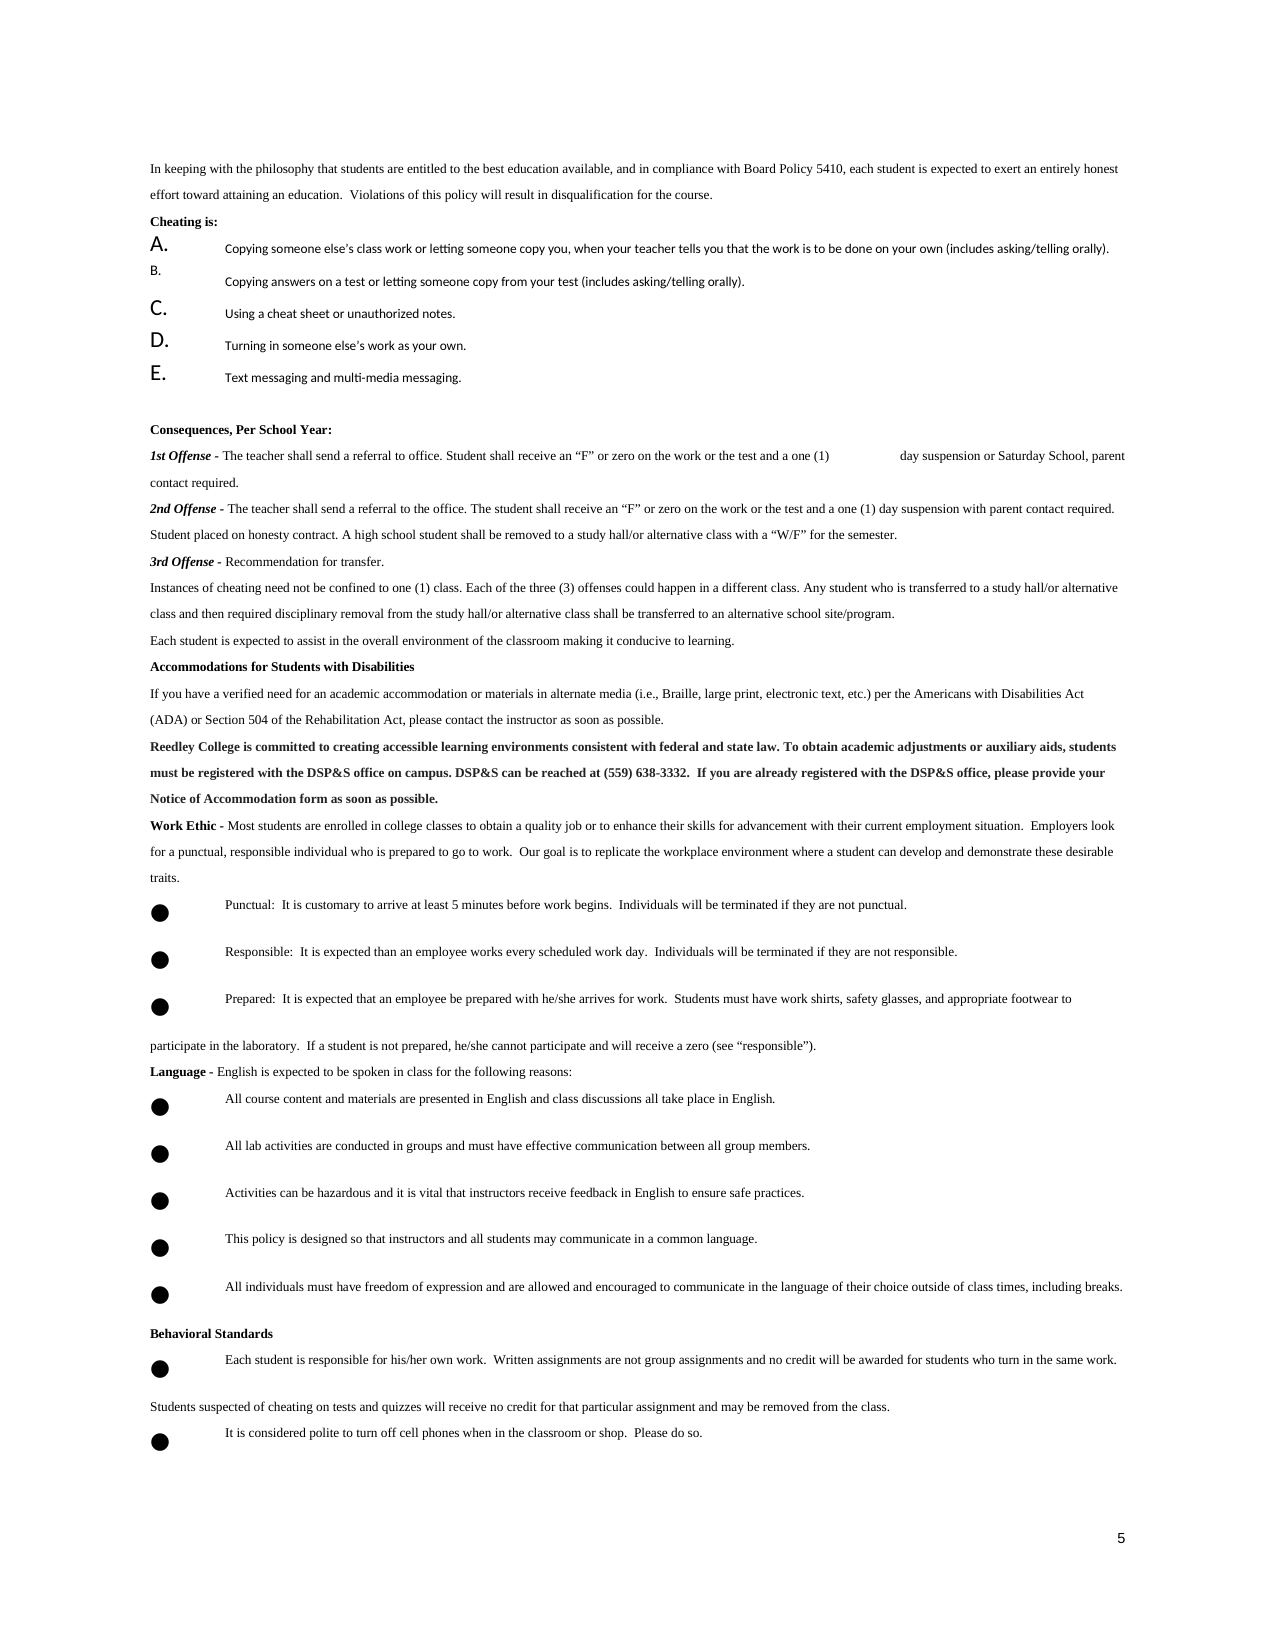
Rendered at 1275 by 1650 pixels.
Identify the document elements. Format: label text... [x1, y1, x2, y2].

text Behavioral Standards [150, 1314, 1125, 1341]
text Consequences, Per School Year: [150, 411, 1125, 437]
text Accommodations for Students with Disabilities [150, 648, 1125, 675]
list All course content and materials are presented in English and class discussions all take place in English. [150, 1079, 1125, 1127]
list Prepared: It is expected that an employee be prepared with he/she arrives for work. Students must have work shirts, safety glasses, and appropriate footwear to participate in the laboratory. If a student is not prepared, he/she cannot participate and will receive a zero (see “responsible”). [150, 980, 1125, 1053]
list Text messaging and multi-media messaging. [150, 358, 1125, 386]
text If you have a verified need for an academic accommodation or materials in alternate media (i.e., Braille, large print, electronic text, etc.) per the Americans with Disabilities Act (ADA) or Section 504 of the Rehabilitation Act, please contact the instructor as soon as possible. [150, 675, 1125, 727]
text Cheating is: [150, 203, 1125, 229]
list Turning in someone else’s work as your own. [150, 326, 1125, 354]
text In keeping with the philosophy that students are entitled to the best education available, and in compliance with Board Policy 5410, each student is expected to exert an entirely honest effort toward attaining an education. Violations of this policy will result in disqualification for the course. [150, 150, 1125, 203]
list Each student is responsible for his/her own work. Written assignments are not group assignments and no credit will be awarded for students who turn in the same work. Students suspected of cheating on tests and quizzes will receive no credit for that particular assignment and may be removed from the class. [150, 1341, 1125, 1414]
text 2nd Offense - The teacher shall send a referral to the office. The student shall receive an “F” or zero on the work or the test and a one (1) day suspension with parent contact required. Student placed on honesty contract. A high school student shall be removed to a study hall/or alternative class with a “W/F” for the semester. [150, 490, 1125, 543]
list Responsible: It is expected than an employee works every scheduled work day. Individuals will be terminated if they are not responsible. [150, 933, 1125, 980]
list All lab activities are conducted in groups and must have effective communication between all group members. [150, 1127, 1125, 1173]
text 3rd Offense - Recommendation for transfer. [150, 543, 1125, 569]
text Language - English is expected to be spoken in class for the following reasons: [150, 1053, 1125, 1079]
text Work Ethic - Most students are enrolled in college classes to obtain a quality job or to enhance their skills for advancement with their current employment situation. Employers look for a punctual, responsible individual who is prepared to go to work. Our goal is to replicate the workplace environment where a student can develop and demonstrate these desirable traits. [150, 807, 1125, 886]
list It is considered polite to turn off cell phones when in the classroom or shop. Please do so. [150, 1414, 1125, 1461]
list This policy is designed so that instructors and all students may communicate in a common language. [150, 1221, 1125, 1267]
list Copying someone else’s class work or letting someone copy you, when your teacher tells you that the work is to be done on your own (includes asking/telling orally). [150, 229, 1125, 257]
list All individuals must have freedom of expression and are allowed and encouraged to communicate in the language of their choice outside of class times, including breaks. [150, 1267, 1125, 1314]
list Punctual: It is customary to arrive at least 5 minutes before work begins. Individuals will be terminated if they are not punctual. [150, 886, 1125, 933]
list Activities can be hazardous and it is vital that instructors receive feedback in English to ensure safe practices. [150, 1173, 1125, 1221]
text Instances of cheating need not be confined to one (1) class. Each of the three (3) offenses could happen in a different class. Any student who is transferred to a study hall/or alternative class and then required disciplinary removal from the study hall/or alternative class shall be transferred to an alternative school site/program. [150, 569, 1125, 622]
text Reedley College is committed to creating accessible learning environments consistent with federal and state law. To obtain academic adjustments or auxiliary aids, students must be registered with the DSP&S office on campus. DSP&S can be reached at (559) 638-3332. If you are already registered with the DSP&S office, please provide your Notice of Accommodation form as soon as possible. [150, 727, 1125, 807]
list Copying answers on a test or letting someone copy from your test (includes asking/telling orally). [150, 261, 1125, 289]
text Each student is expected to assist in the overall environment of the classroom making it conducive to learning. [150, 622, 1125, 648]
text 1st Offense - The teacher shall send a referral to office. Student shall receive an “F” or zero on the work or the test and a one (1) day suspension or Saturday School, parent contact required. [150, 437, 1125, 490]
list Using a cheat sheet or unauthorized notes. [150, 293, 1125, 321]
